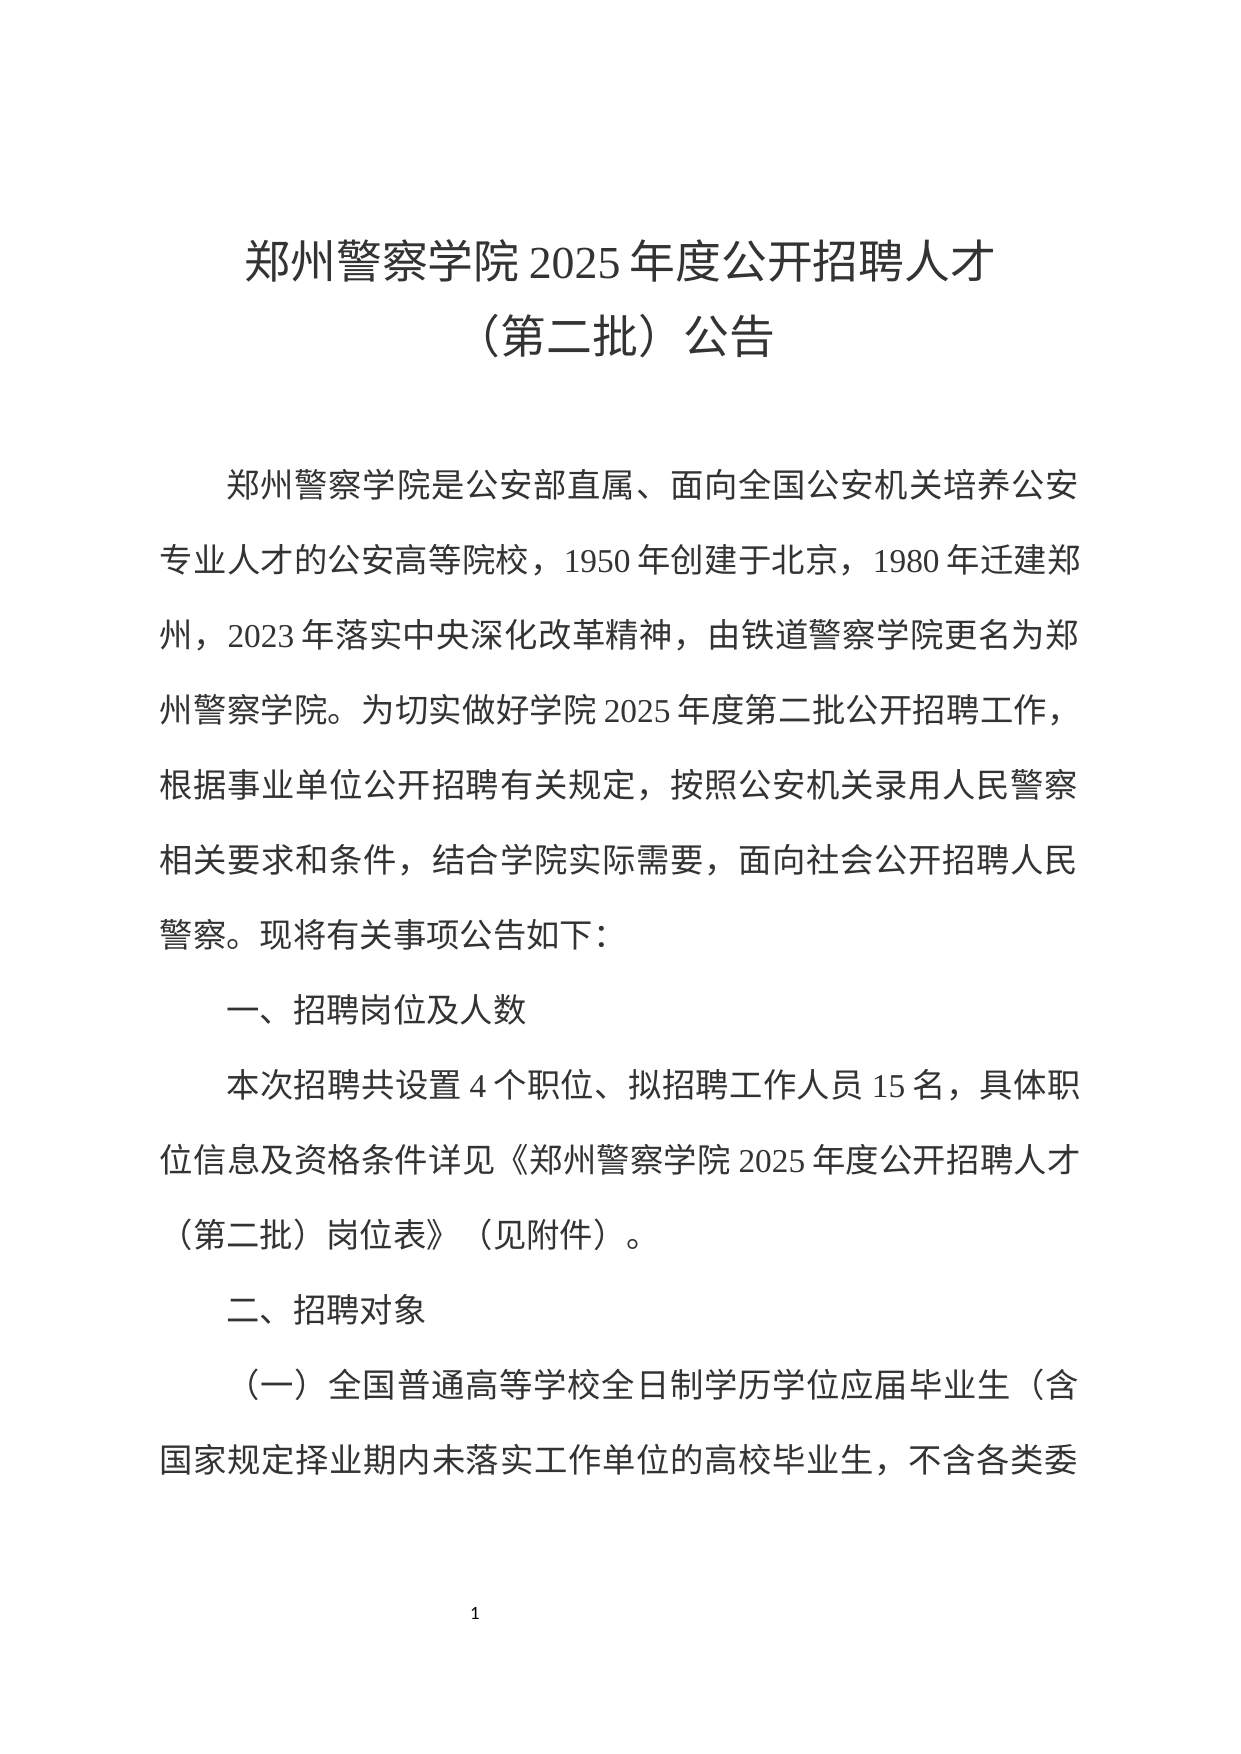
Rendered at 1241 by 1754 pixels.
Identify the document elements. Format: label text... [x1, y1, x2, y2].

subtitle （第二批）公告 [159, 296, 1081, 371]
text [159, 1346, 1081, 1496]
subtitle 一、招聘岗位及人数 [159, 971, 1081, 1046]
text 二、招聘对象 [159, 1271, 1081, 1346]
text 本次招聘共设置4个职位、拟招聘工作人员15名，具体职位信息及资格条件详见《郑州警察学院2025年度公开招聘人才（第二批）岗位表》（见附件）。 [159, 1046, 1081, 1271]
subtitle 郑州警察学院2025年度公开招聘人才 [159, 221, 1081, 296]
subtitle 郑州警察学院是公安部直属、面向全国公安机关培养公安专业人才的公安高等院校，1950年创建于北京，1980年迁建郑州，2023年落实中央深化改革精神，由铁道警察学院更名为郑州警察学院。为切实做好学院2025年度第二批公开招聘工作，根据事业单位公开招聘有关规定，按照公安机关录用人民警察相关要求和条件，结合学院实际需要，面向社会公开招聘人民警察。现将有关事项公告如下： [159, 446, 1081, 971]
